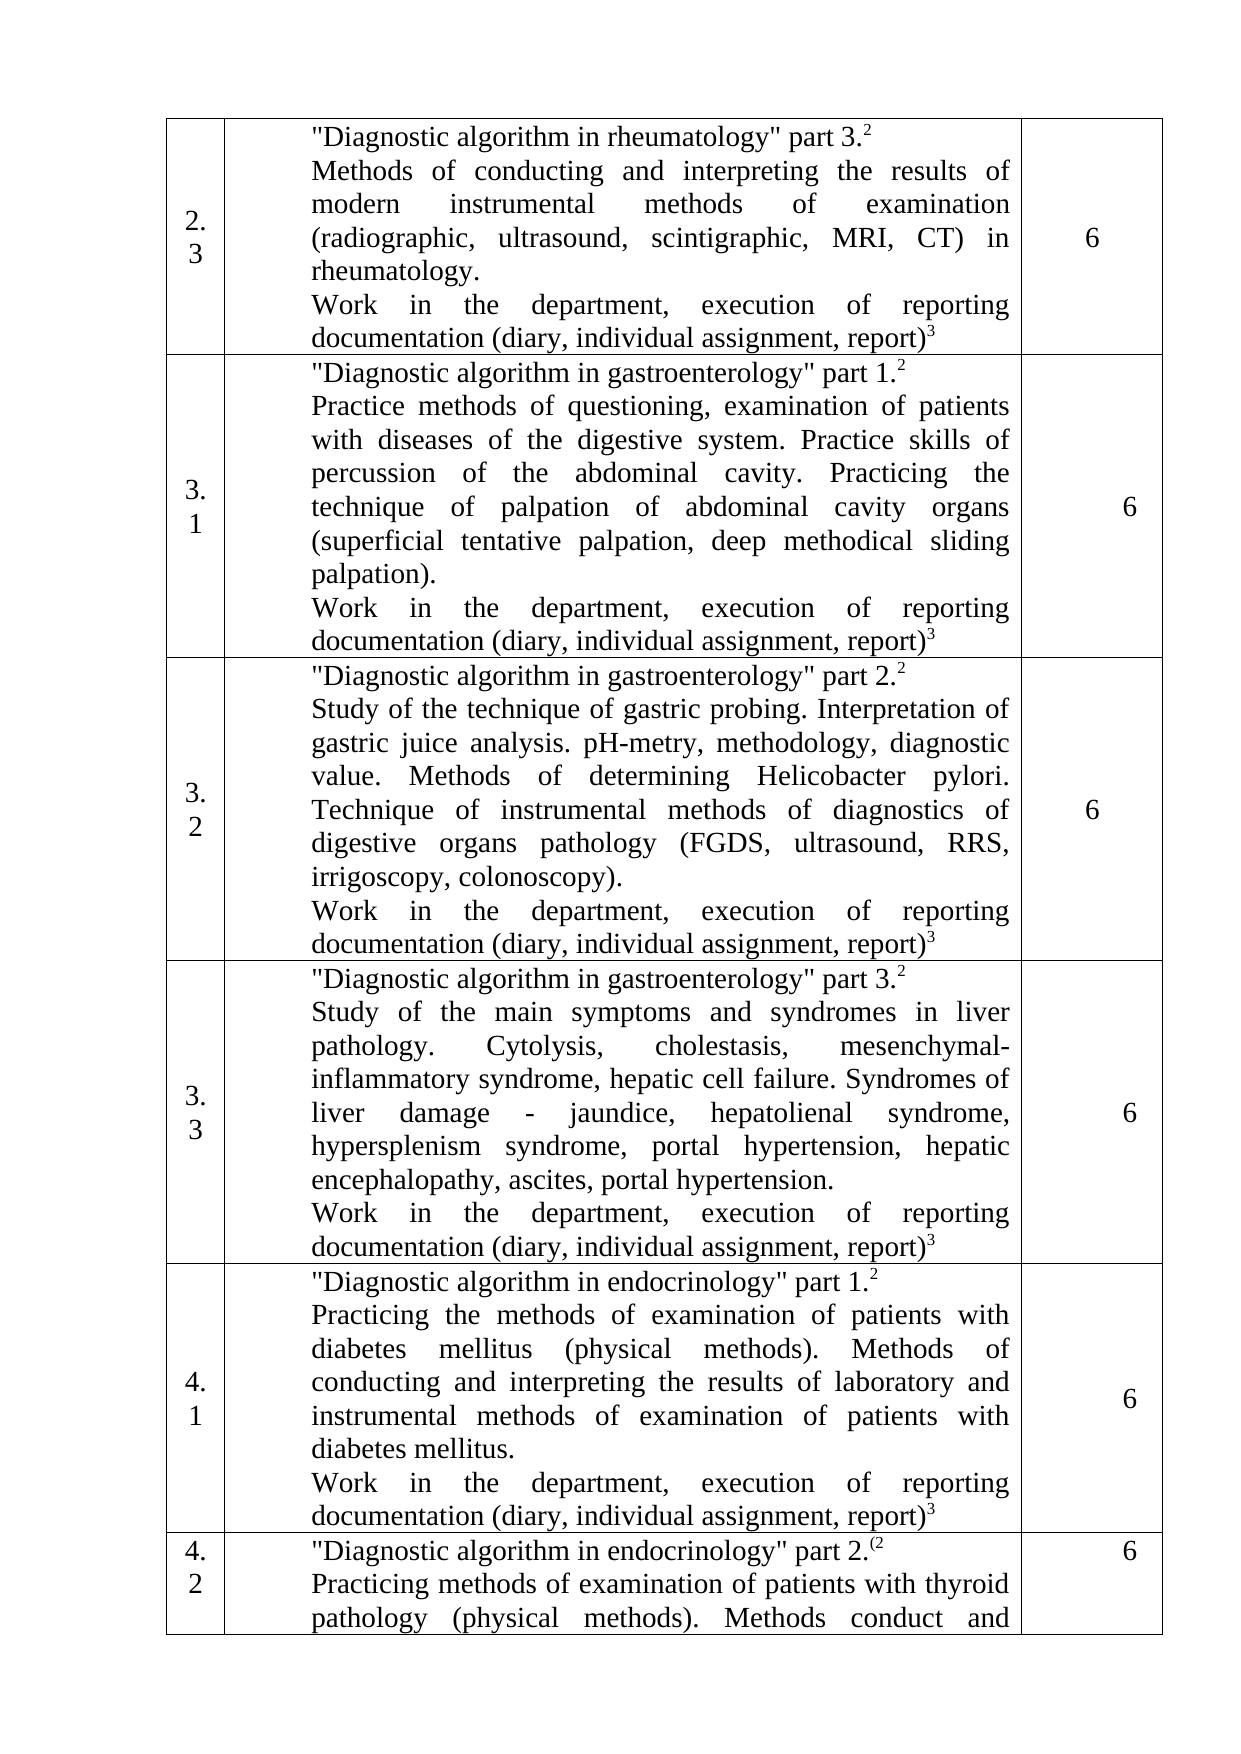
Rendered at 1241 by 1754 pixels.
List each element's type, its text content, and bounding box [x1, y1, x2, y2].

table_cell 6 [1022, 961, 1162, 1263]
table_cell 6 [1022, 1264, 1162, 1532]
table_cell "Diagnostic algorithm in gastroenterology" part 1.2 Practice methods of questioning, examination of patients with diseases of the digestive system. Practice skills of percussion of the abdominal cavity. Practicing the technique of palpation of abdominal cavity organs (superficial tentative palpation, deep methodical sliding palpation). Work in the department, execution of reporting documentation (diary, individual assignment, report)3 [225, 355, 1021, 657]
table_cell 3.2 [167, 658, 224, 960]
table_cell "Diagnostic algorithm in gastroenterology" part 2.2 Study of the technique of gastric probing. Interpretation of gastric juice analysis. pH-metry, methodology, diagnostic value. Methods of determining Helicobacter pylori. Technique of instrumental methods of diagnostics of digestive organs pathology (FGDS, ultrasound, RRS, irrigoscopy, colonoscopy). Work in the department, execution of reporting documentation (diary, individual assignment, report)3 [225, 658, 1021, 960]
table_cell "Diagnostic algorithm in gastroenterology" part 3.2 Study of the main symptoms and syndromes in liver pathology. Cytolysis, cholestasis, mesenchymal-inflammatory syndrome, hepatic cell failure. Syndromes of liver damage - jaundice, hepatolienal syndrome, hypersplenism syndrome, portal hypertension, hepatic encephalopathy, ascites, portal hypertension. Work in the department, execution of reporting documentation (diary, individual assignment, report)3 [225, 961, 1021, 1263]
table_cell 6 [1022, 355, 1162, 657]
table_cell "Diagnostic algorithm in rheumatology" part 3.2 Methods of conducting and interpreting the results of modern instrumental methods of examination (radiographic, ultrasound, scintigraphic, MRI, CT) in rheumatology. Work in the department, execution of reporting documentation (diary, individual assignment, report)3 [225, 119, 1021, 354]
table_cell 6 [1022, 119, 1162, 354]
table_cell 6 [1022, 1533, 1162, 1634]
table_cell "Diagnostic algorithm in endocrinology" part 1.2 Practicing the methods of examination of patients with diabetes mellitus (physical methods). Methods of conducting and interpreting the results of laboratory and instrumental methods of examination of patients with diabetes mellitus. Work in the department, execution of reporting documentation (diary, individual assignment, report)3 [225, 1264, 1021, 1532]
table_cell 2.3 [167, 119, 224, 354]
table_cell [225, 1533, 1021, 1634]
table_cell 4.2 [167, 1533, 224, 1634]
table_cell 3.1 [167, 355, 224, 657]
table_cell 3.3 [167, 961, 224, 1263]
table_cell 4.1 [167, 1264, 224, 1532]
table_cell 6 [1022, 658, 1162, 960]
